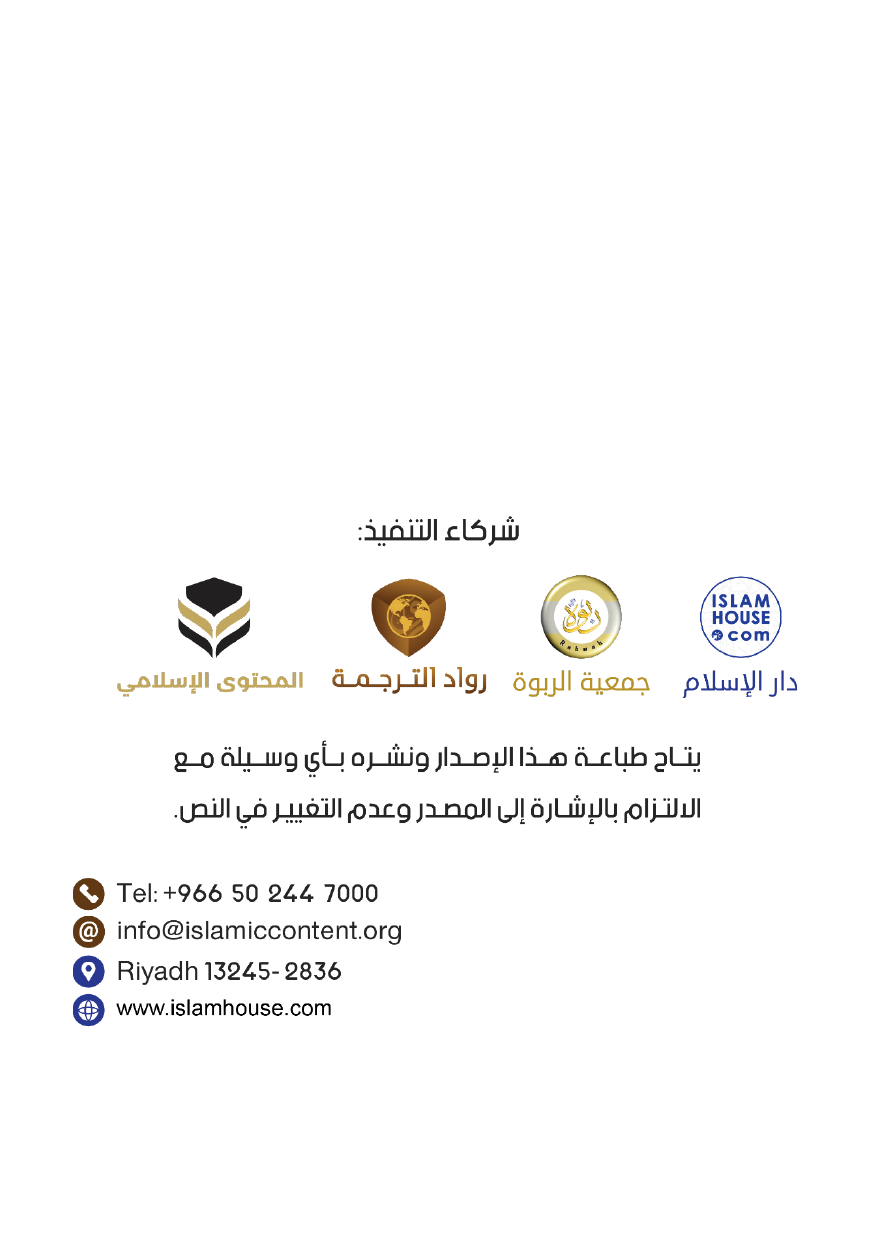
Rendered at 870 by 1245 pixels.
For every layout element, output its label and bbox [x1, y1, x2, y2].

picture [63, 507, 798, 1029]
